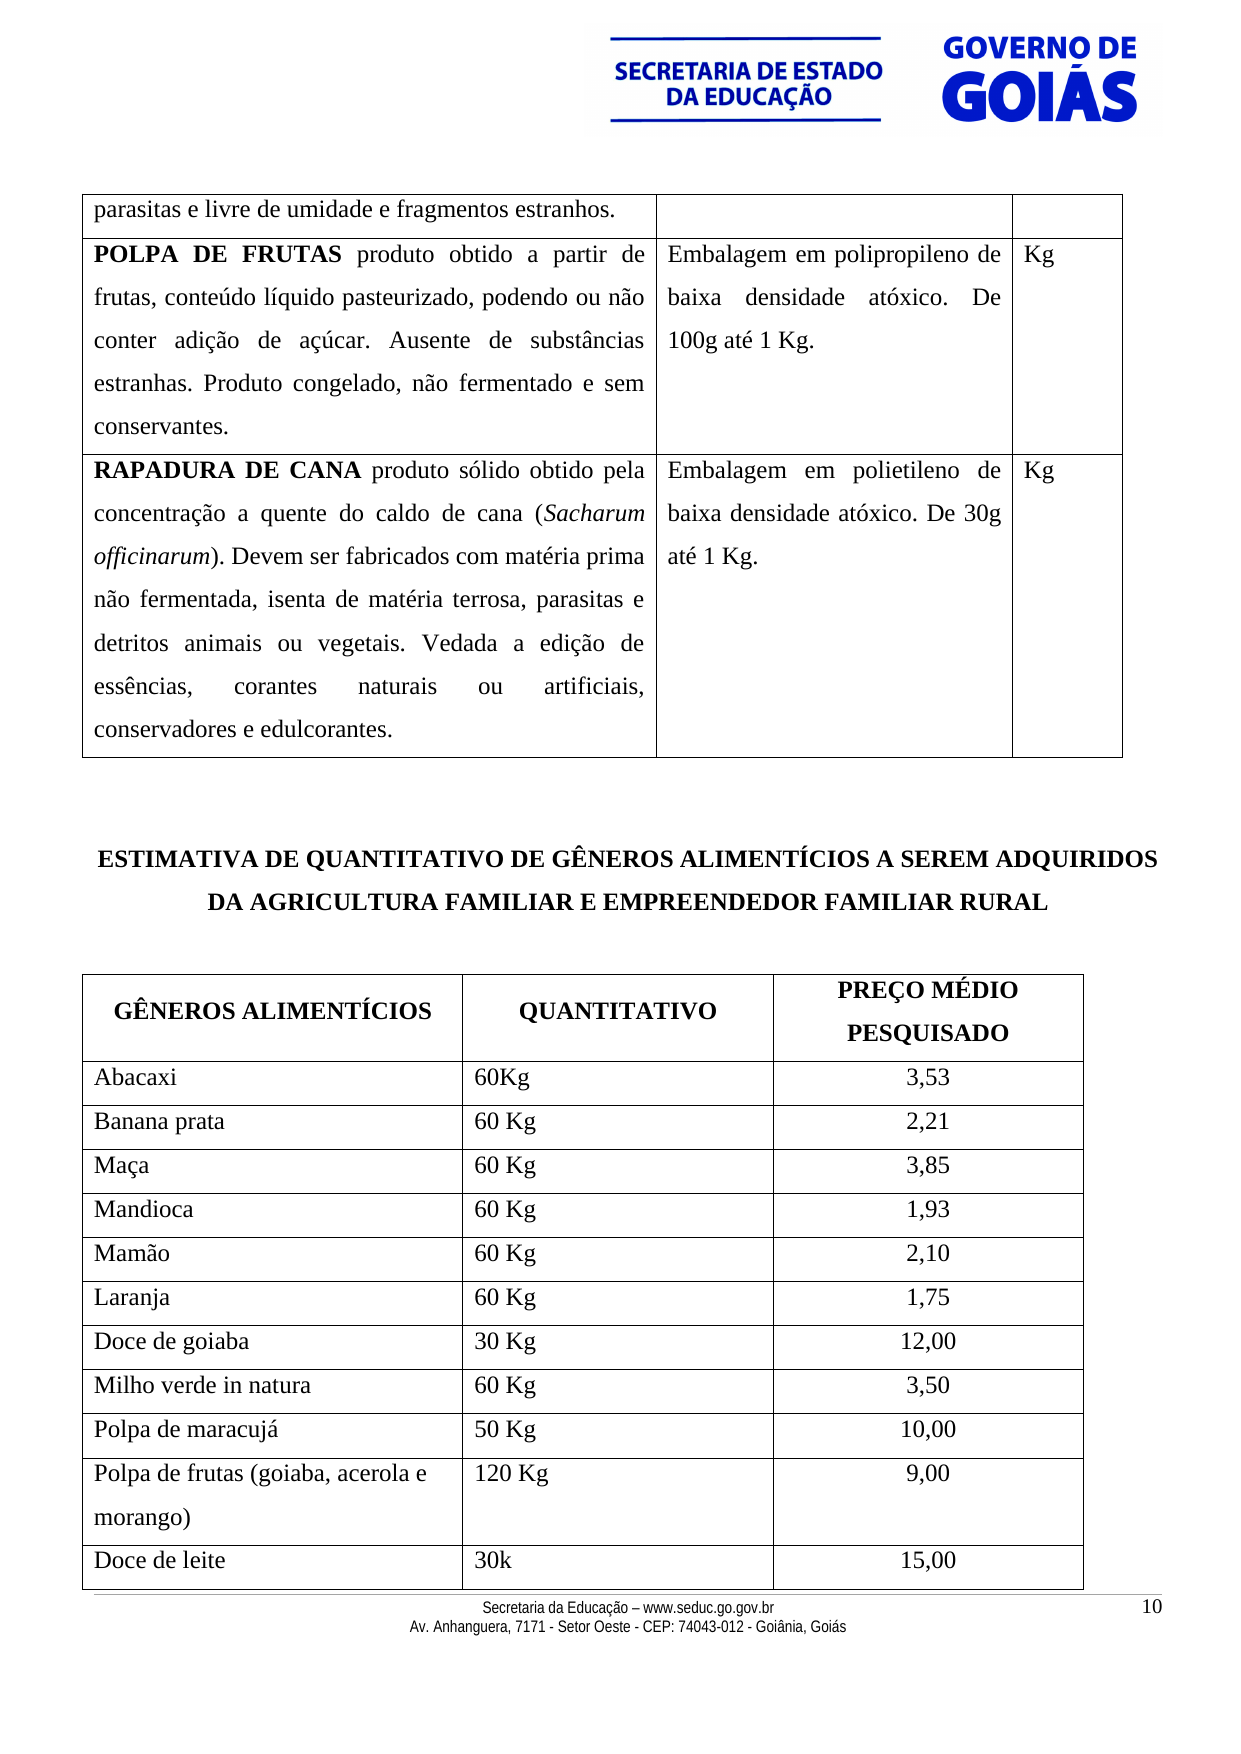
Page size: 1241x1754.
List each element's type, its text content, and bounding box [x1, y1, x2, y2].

table_cell [463, 1282, 773, 1325]
table_cell [463, 1370, 773, 1413]
table_cell Doce de goiaba [83, 1326, 462, 1369]
table_cell Embalagem em polipropileno de baixa densidade atóxico. De 100g até . [657, 239, 1012, 454]
table_cell 1,75 [774, 1282, 1083, 1325]
table_cell 9,00 [774, 1459, 1083, 1544]
table_cell 50 Kg [463, 1414, 773, 1457]
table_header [657, 195, 1012, 238]
table_cell RAPADURA DE CANA produto sólido obtido pela concentração a quente do caldo de cana (Sacharum officinarum). Devem ser fabricados com matéria prima não fermentada, isenta de matéria terrosa, parasitas e detritos animais ou vegetais. Vedada a edição de essências, corantes naturais ou artificiais, conservadores e edulcorantes. [83, 455, 656, 757]
table_cell Maça [83, 1150, 462, 1193]
table_cell Banana prata [83, 1106, 462, 1149]
table_cell Mamão [83, 1238, 462, 1281]
picture [584, 23, 1163, 137]
table_cell POLPA DE FRUTAS produto obtido a partir de frutas, conteúdo líquido pasteurizado, podendo ou não conter adição de açúcar. Ausente de substâncias estranhas. Produto congelado, não fermentado e sem conservantes. [83, 239, 656, 454]
table_cell Laranja [83, 1282, 462, 1325]
table_cell 3,53 [774, 1062, 1083, 1105]
table_cell [463, 1194, 773, 1237]
table_cell [463, 1238, 773, 1281]
table_cell 2,10 [774, 1238, 1083, 1281]
table_cell 3,50 [774, 1370, 1083, 1413]
table_cell 60Kg [463, 1062, 773, 1105]
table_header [83, 195, 656, 238]
table_cell Milho verde in natura [83, 1370, 462, 1413]
table_cell Polpa de maracujá [83, 1414, 462, 1457]
table_header Kg [1013, 195, 1122, 238]
table_cell Mandioca [83, 1194, 462, 1237]
table_cell 120 Kg [463, 1459, 773, 1544]
table_cell Polpa de frutas (goiaba, acerola e morango) [83, 1459, 462, 1544]
table_cell 30k [463, 1546, 773, 1589]
table_cell Kg [1013, 239, 1122, 454]
table_cell 10,00 [774, 1414, 1083, 1457]
table_cell Doce de leite [83, 1546, 462, 1589]
table_cell Kg [1013, 455, 1122, 757]
table_cell Embalagem em polietileno de baixa densidade atóxico. De 30g até . [657, 455, 1012, 757]
table_cell [463, 1150, 773, 1193]
table_cell 30 Kg [463, 1326, 773, 1369]
text ESTIMATIVA DE QUANTITATIVO DE GÊNEROS ALIMENTÍCIOS A SEREM ADQUIRIDOS DA AGRICULTURA FAMILIAR E EMPREENDEDOR FAMILIAR RURAL [94, 844, 1162, 916]
table_cell Abacaxi [83, 1062, 462, 1105]
table_cell 1,93 [774, 1194, 1083, 1237]
table_header GÊNEROS ALIMENTÍCIOS [83, 975, 462, 1061]
table_header QUANTITATIVO [463, 975, 773, 1061]
table_cell 2,21 [774, 1106, 1083, 1149]
table_cell 3,85 [774, 1150, 1083, 1193]
table_cell 12,00 [774, 1326, 1083, 1369]
table_header PREÇO MÉDIO PESQUISADO [774, 975, 1083, 1061]
table_cell [463, 1106, 773, 1149]
table_cell 15,00 [774, 1546, 1083, 1589]
